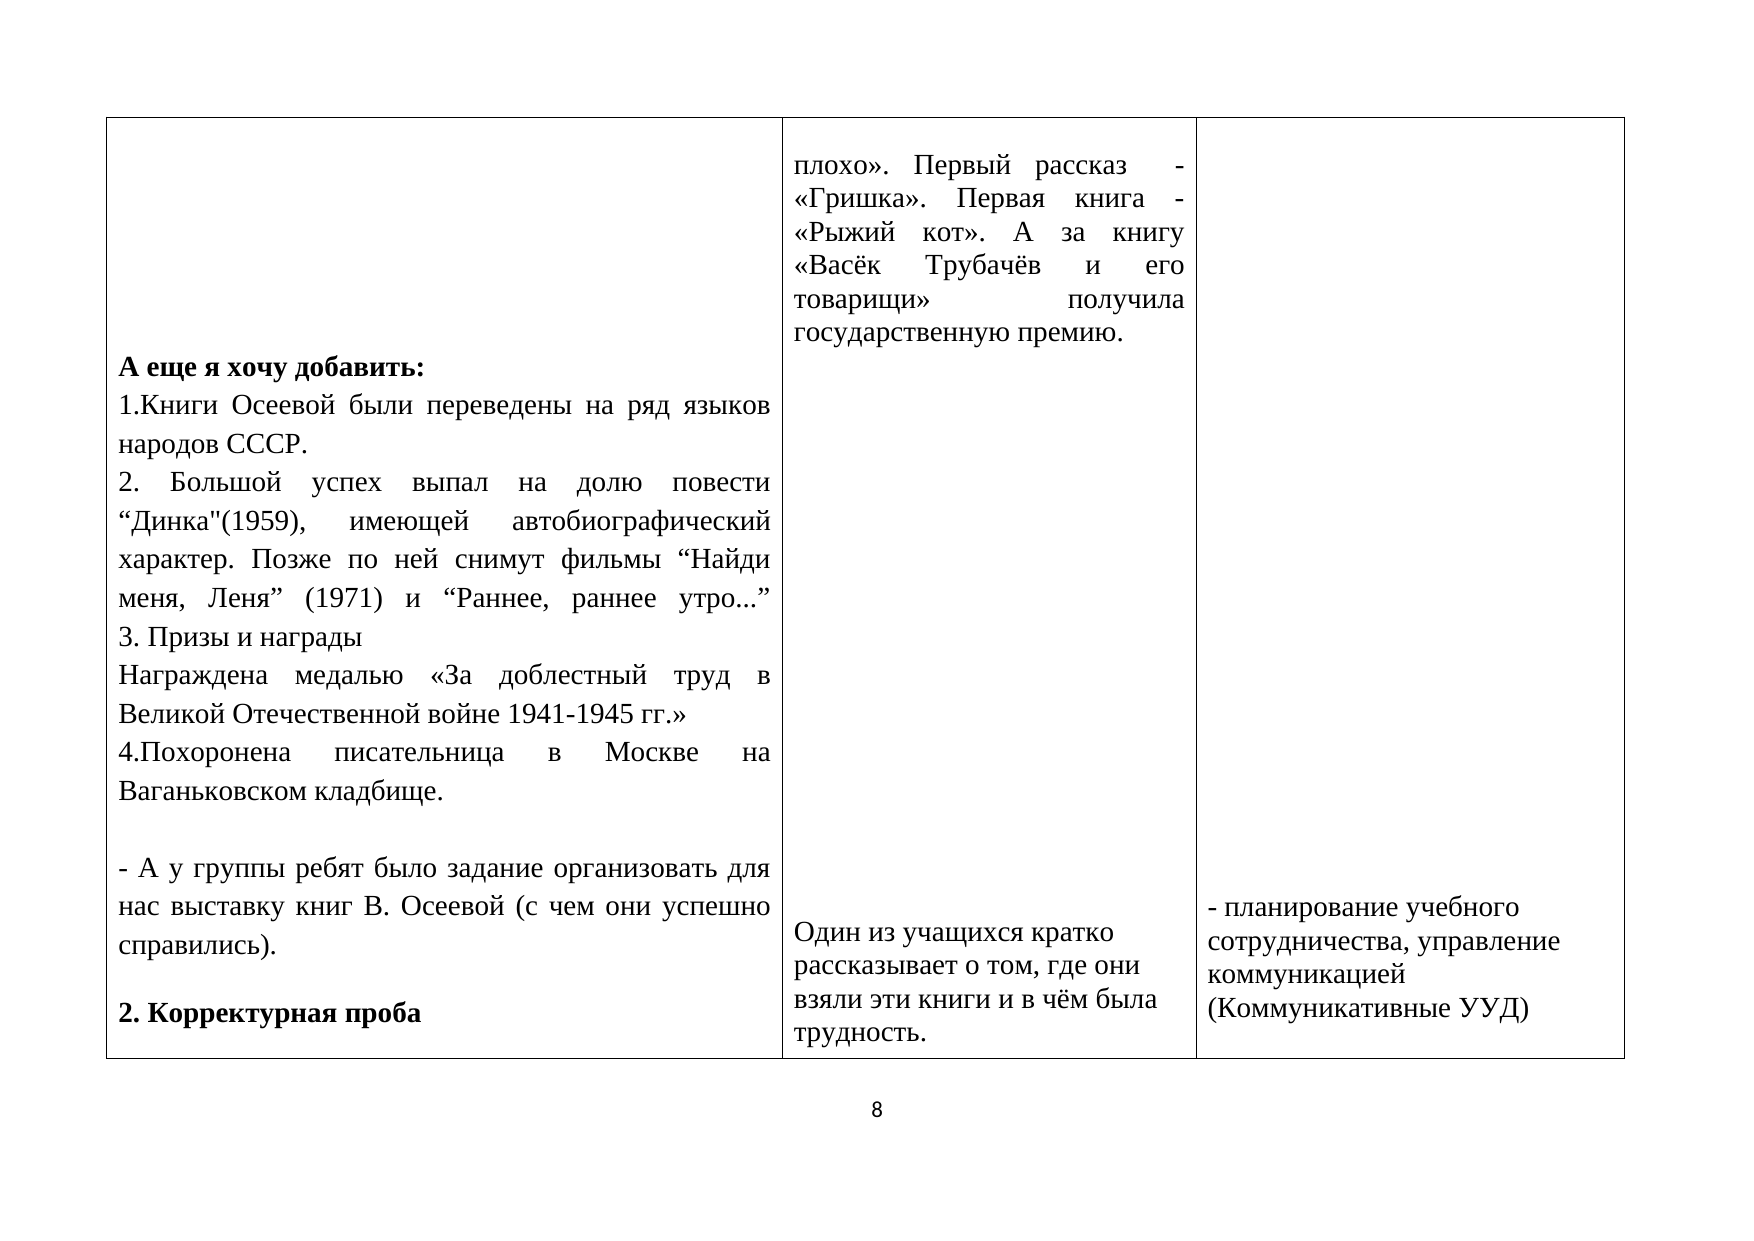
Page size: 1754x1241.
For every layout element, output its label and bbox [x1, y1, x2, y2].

table_cell [783, 118, 1196, 1057]
table_cell [1197, 118, 1624, 1057]
table_cell [107, 118, 782, 1057]
